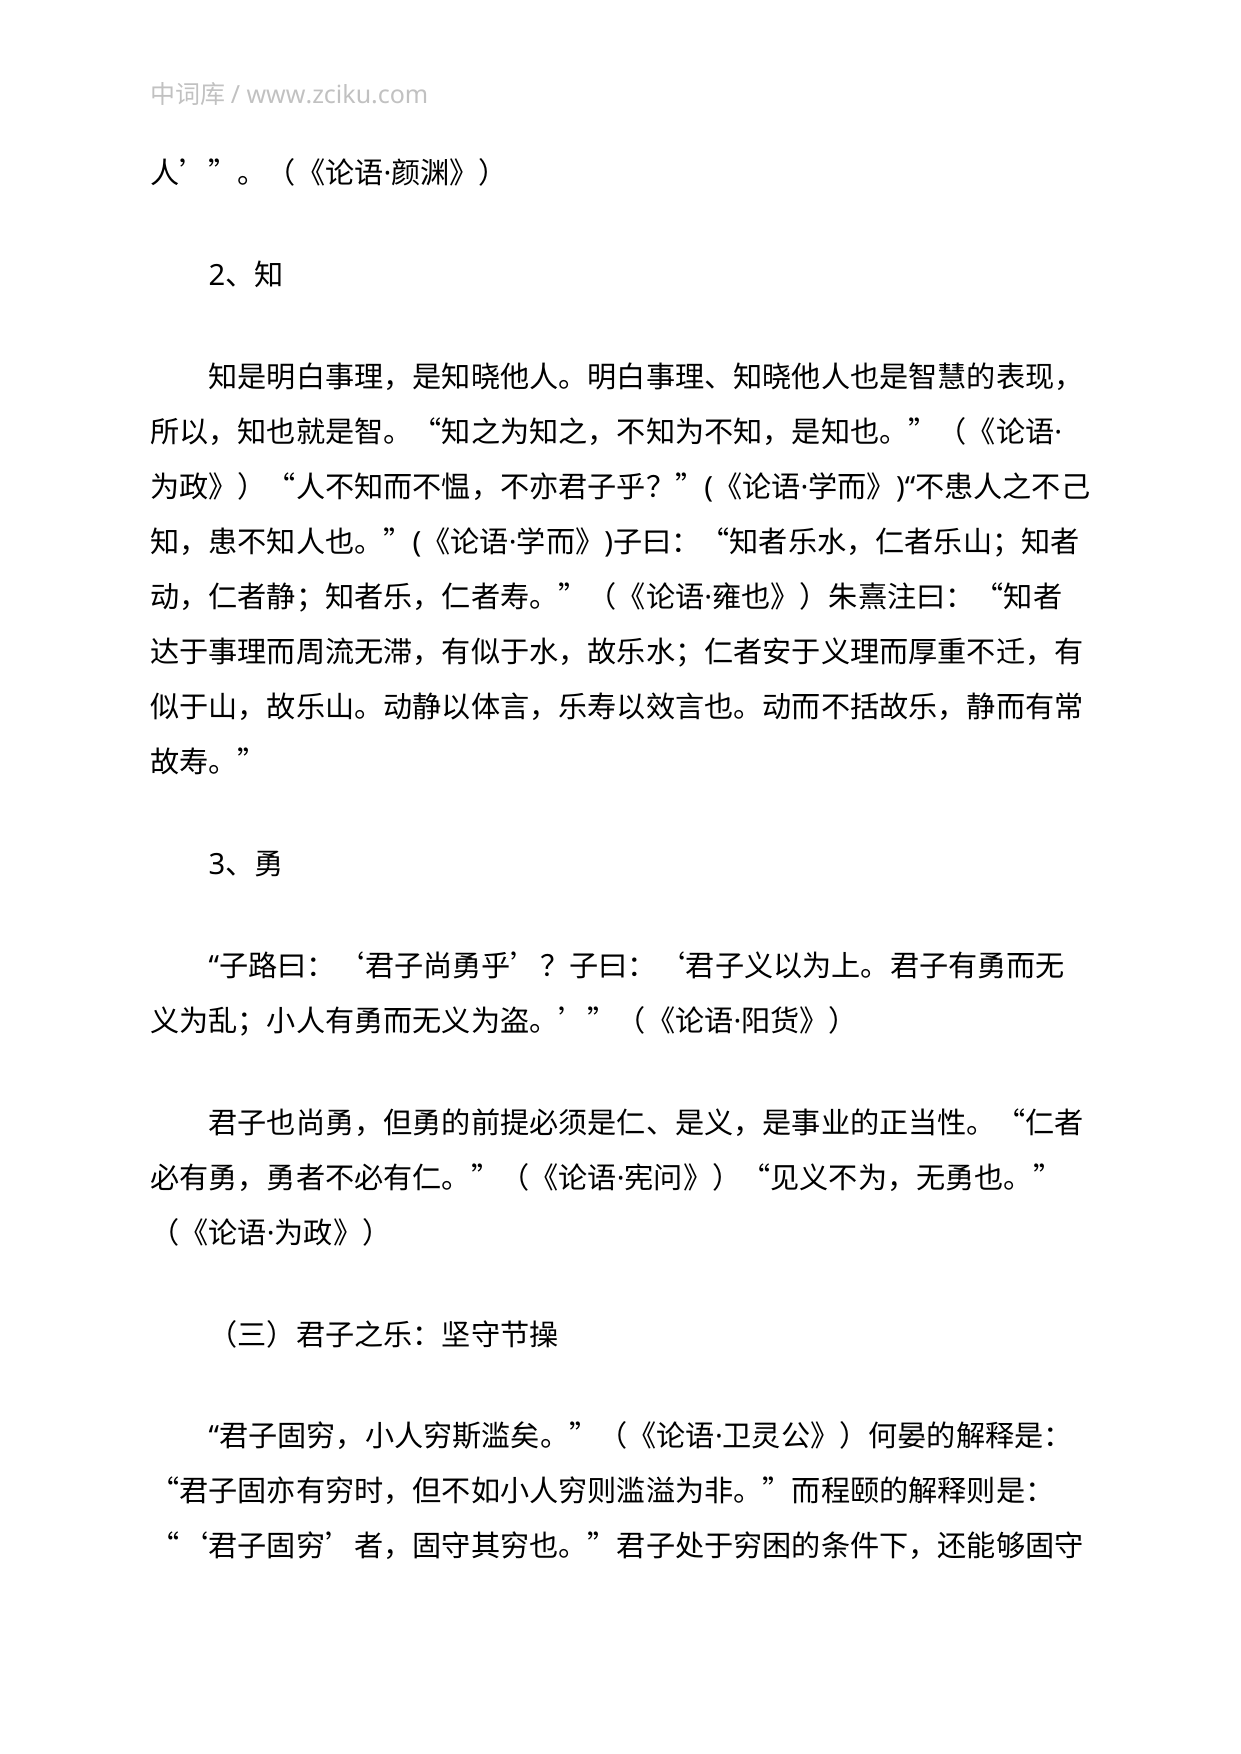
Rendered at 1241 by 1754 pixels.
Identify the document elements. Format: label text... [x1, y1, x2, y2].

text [150, 1413, 1090, 1565]
text （三）君子之乐：坚守节操 [150, 1311, 1090, 1353]
text 君子也尚勇，但勇的前提必须是仁、是义，是事业的正当性。“仁者必有勇，勇者不必有仁。”（《论语·宪问》）“见义不为，无勇也。”（《论语·为政》） [150, 1099, 1090, 1252]
text 2、知 [150, 252, 1090, 294]
text 3、勇 [150, 840, 1090, 883]
text 知是明白事理，是知晓他人。明白事理、知晓他人也是智慧的表现，所以，知也就是智。“知之为知之，不知为不知，是知也。”（《论语·为政》）“人不知而不愠，不亦君子乎？”(《论语·学而》)“不患人之不己知，患不知人也。”(《论语·学而》)子曰：“知者乐水，仁者乐山；知者动，仁者静；知者乐，仁者寿。”（《论语·雍也》）朱熹注曰：“知者达于事理而周流无滞，有似于水，故乐水；仁者安于义理而厚重不迁，有似于山，故乐山。动静以体言，乐寿以效言也。动而不括故乐，静而有常故寿。” [150, 354, 1090, 781]
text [150, 150, 1090, 192]
text “子路曰：‘君子尚勇乎’？子曰：‘君子义以为上。君子有勇而无义为乱；小人有勇而无义为盗。’”（《论语·阳货》） [150, 942, 1090, 1040]
